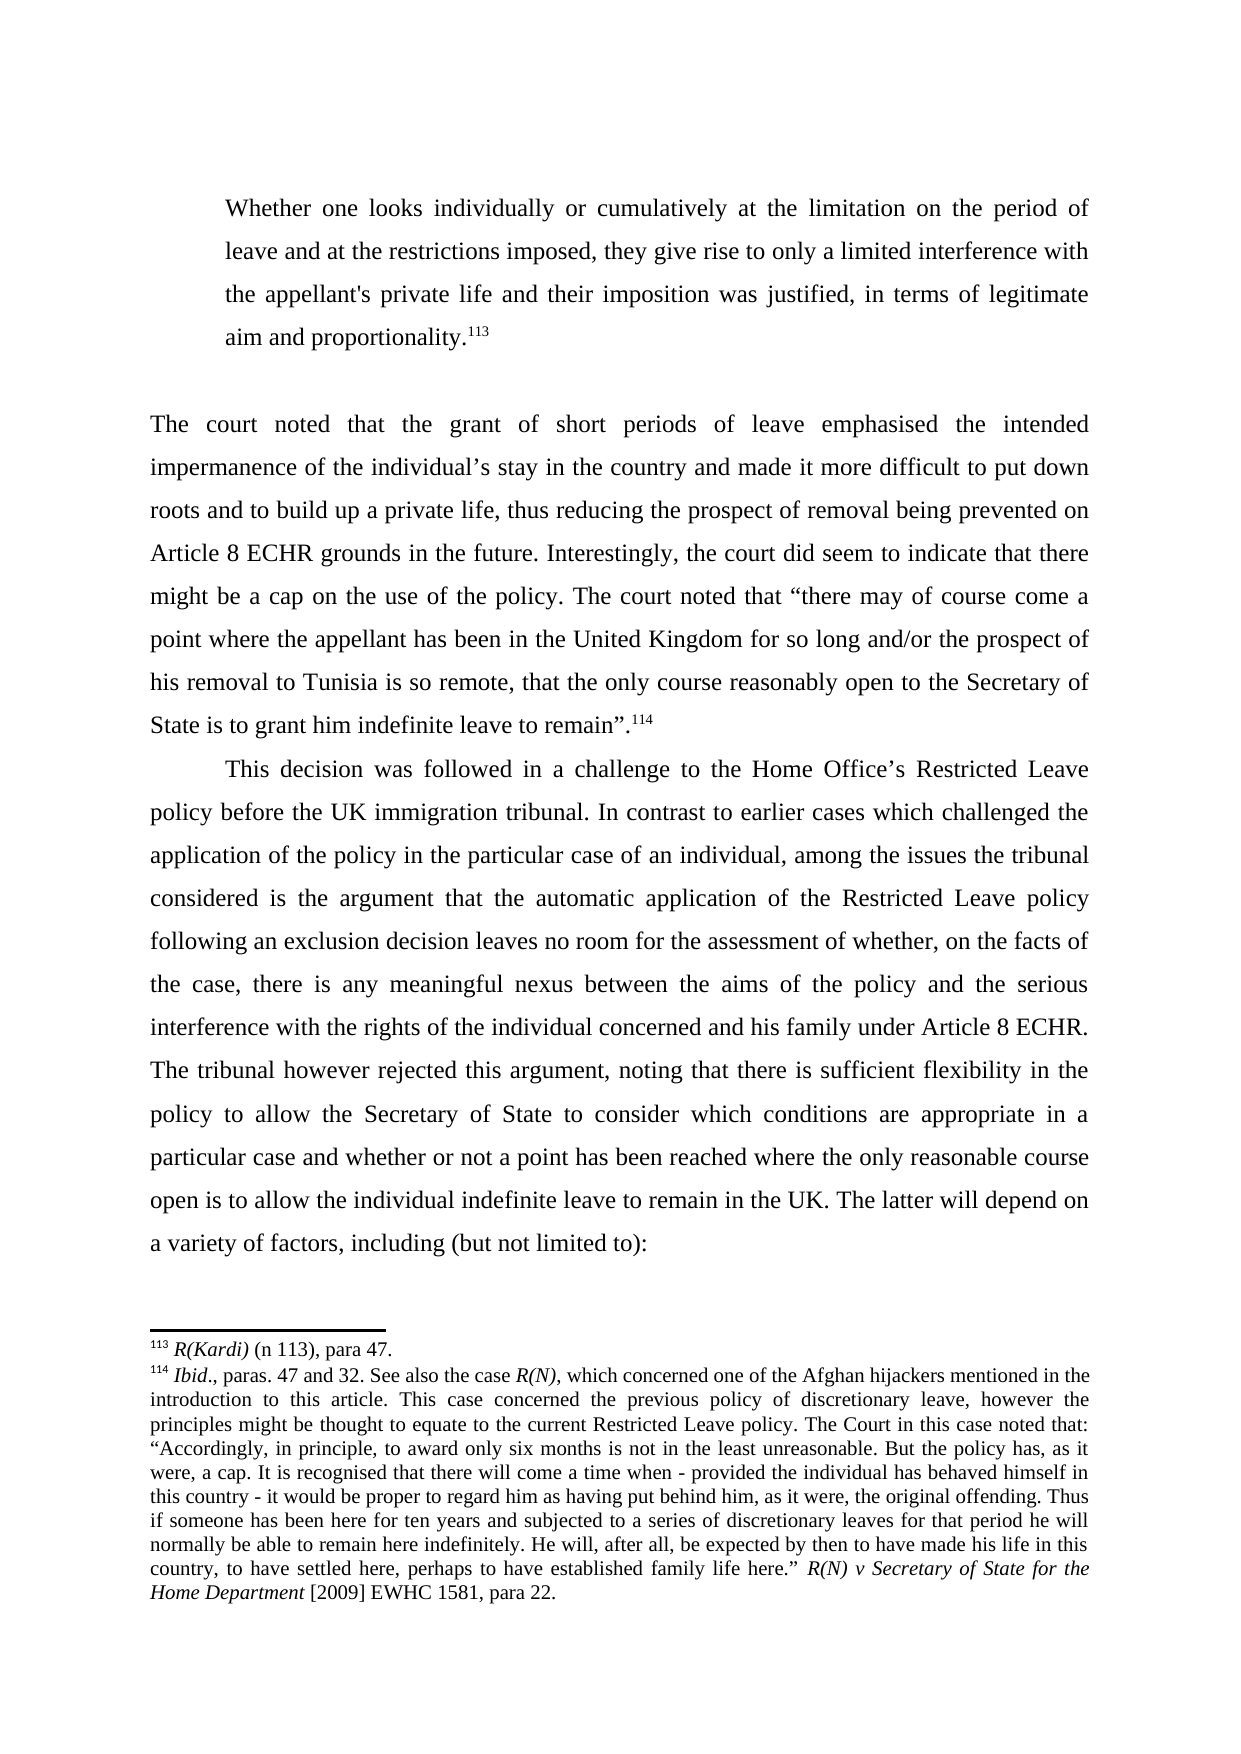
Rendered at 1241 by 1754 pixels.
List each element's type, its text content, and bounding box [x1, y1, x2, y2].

text The court noted that the grant of short periods of leave emphasised the intended impermanence of the individual’s stay in the country and made it more difficult to put down roots and to build up a private life, thus reducing the prospect of removal being prevented on Article 8 ECHR grounds in the future. Interestingly, the court did seem to indicate that there might be a cap on the use of the policy. The court noted that “there may of course come a point where the appellant has been in the United Kingdom for so long and/or the prospect of his removal to Tunisia is so remote, that the only course reasonably open to the Secretary of State is to grant him indefinite leave to remain”. [150, 409, 1090, 739]
text Whether one looks individually or cumulatively at the limitation on the period of leave and at the restrictions imposed, they give rise to only a limited interference with the appellant's private life and their imposition was justified, in terms of legitimate aim and proportionality. [225, 193, 1090, 351]
text This decision was followed in a challenge to the Home Office’s Restricted Leave policy before the UK immigration tribunal. In contrast to earlier cases which challenged the application of the policy in the particular case of an individual, among the issues the tribunal considered is the argument that the automatic application of the Restricted Leave policy following an exclusion decision leaves no room for the assessment of whether, on the facts of the case, there is any meaningful nexus between the aims of the policy and the serious interference with the rights of the individual concerned and his family under Article 8 ECHR. The tribunal however rejected this argument, noting that there is sufficient flexibility in the policy to allow the Secretary of State to consider which conditions are appropriate in a particular case and whether or not a point has been reached where the only reasonable course open is to allow the individual indefinite leave to remain in the UK. The latter will depend on a variety of factors, including (but not limited to): [150, 754, 1090, 1257]
